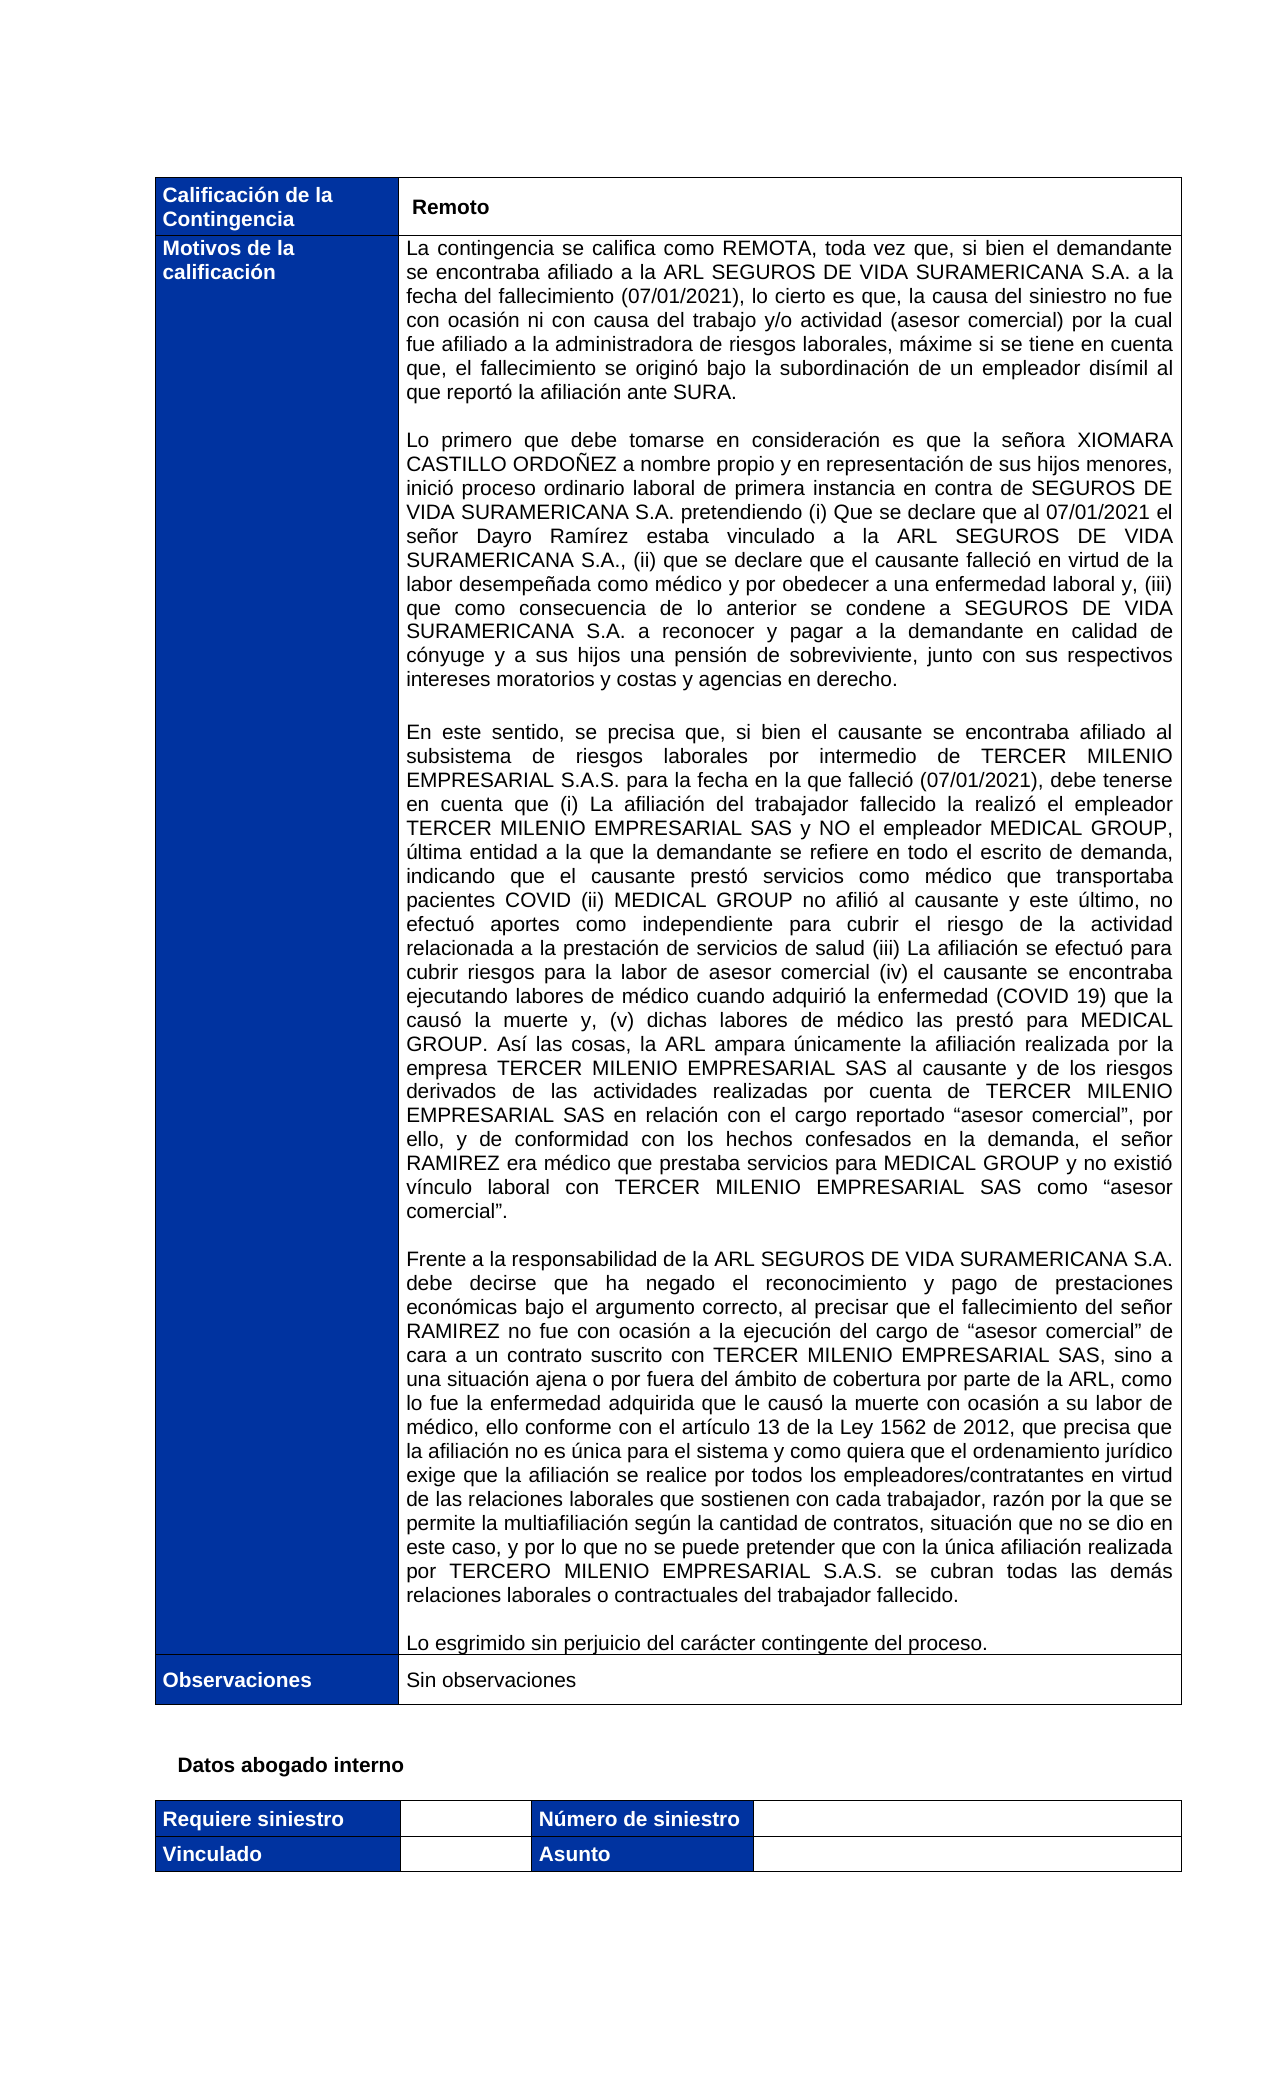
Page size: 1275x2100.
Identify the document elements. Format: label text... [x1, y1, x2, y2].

table_header Número de siniestro [532, 1801, 753, 1836]
text Datos abogado interno [177, 1752, 1098, 1776]
table_cell [401, 1837, 531, 1871]
table_cell La contingencia se califica como REMOTA, toda vez que, si bien el demandante se encontraba afiliado a la ARL SEGUROS DE VIDA SURAMERICANA S.A. a la fecha del fallecimiento (07/01/2021), lo cierto es que, la causa del siniestro no fue con ocasión ni con causa del trabajo y/o actividad (asesor comercial) por la cual fue afiliado a la administradora de riesgos laborales, máxime si se tiene en cuenta que, el fallecimiento se originó bajo la subordinación de un empleador disímil al que reportó la afiliación ante SURA. Lo primero que debe tomarse en consideración es que la señora XIOMARA CASTILLO ORDOÑEZ a nombre propio y en representación de sus hijos menores, inició proceso ordinario laboral de primera instancia en contra de SEGUROS DE VIDA SURAMERICANA S.A. pretendiendo (i) Que se declare que al 07/01/2021 el señor Dayro Ramírez estaba vinculado a la ARL SEGUROS DE VIDA SURAMERICANA S.A., (ii) que se declare que el causante falleció en virtud de la labor desempeñada como médico y por obedecer a una enfermedad laboral y, (iii) que como consecuencia de lo anterior se condene a SEGUROS DE VIDA SURAMERICANA S.A. a reconocer y pagar a la demandante en calidad de cónyuge y a sus hijos una pensión de sobreviviente, junto con sus respectivos intereses moratorios y costas y agencias en derecho. En este sentido, se precisa que, si bien el causante se encontraba afiliado al subsistema de riesgos laborales por intermedio de TERCER MILENIO EMPRESARIAL S.A.S. para la fecha en la que falleció (07/01/2021), debe tenerse en cuenta que (i) La afiliación del trabajador fallecido la realizó el empleador TERCER MILENIO EMPRESARIAL SAS y NO el empleador MEDICAL GROUP, última entidad a la que la demandante se refiere en todo el escrito de demanda, indicando que el causante prestó servicios como médico que transportaba pacientes COVID (ii) MEDICAL GROUP no afilió al causante y este último, no efectuó aportes como independiente para cubrir el riesgo de la actividad relacionada a la prestación de servicios de salud (iii) La afiliación se efectuó para cubrir riesgos para la labor de asesor comercial (iv) el causante se encontraba ejecutando labores de médico cuando adquirió la enfermedad (COVID 19) que la causó la muerte y, (v) dichas labores de médico las prestó para MEDICAL GROUP. Así las cosas, la ARL ampara únicamente la afiliación realizada por la empresa TERCER MILENIO EMPRESARIAL SAS al causante y de los riesgos derivados de las actividades realizadas por cuenta de TERCER MILENIO EMPRESARIAL SAS en relación con el cargo reportado “asesor comercial”, por ello, y de conformidad con los hechos confesados en la demanda, el señor RAMIREZ era médico que prestaba servicios para MEDICAL GROUP y no existió vínculo laboral con TERCER MILENIO EMPRESARIAL SAS como “asesor comercial”. Frente a la responsabilidad de la ARL SEGUROS DE VIDA SURAMERICANA S.A. debe decirse que ha negado el reconocimiento y pago de prestaciones económicas bajo el argumento correcto, al precisar que el fallecimiento del señor RAMIREZ no fue con ocasión a la ejecución del cargo de “asesor comercial” de cara a un contrato suscrito con TERCER MILENIO EMPRESARIAL SAS, sino a una situación ajena o por fuera del ámbito de cobertura por parte de la ARL, como lo fue la enfermedad adquirida que le causó la muerte con ocasión a su labor de médico, ello conforme con el artículo 13 de la Ley 1562 de 2012, que precisa que la afiliación no es única para el sistema y como quiera que el ordenamiento jurídico exige que la afiliación se realice por todos los empleadores/contratantes en virtud de las relaciones laborales que sostienen con cada trabajador, razón por la que se permite la multiafiliación según la cantidad de contratos, situación que no se dio en este caso, y por lo que no se puede pretender que con la única afiliación realizada por TERCERO MILENIO EMPRESARIAL S.A.S. se cubran todas las demás relaciones laborales o contractuales del trabajador fallecido. Lo esgrimido sin perjuicio del carácter contingente del proceso. [399, 236, 1181, 1654]
table_cell Sin observaciones [399, 1655, 1181, 1704]
table_cell [754, 1837, 1181, 1871]
table_cell Vinculado [156, 1837, 400, 1871]
table_cell Motivos de la calificación [156, 236, 398, 1654]
table_header [754, 1801, 1181, 1836]
table_cell Asunto [532, 1837, 753, 1871]
table_header Requiere siniestro [156, 1801, 400, 1836]
table_cell Remoto [399, 178, 1181, 235]
table_header [401, 1801, 531, 1836]
table_cell Calificación de la Contingencia [156, 178, 398, 235]
table_cell Observaciones [156, 1655, 398, 1704]
